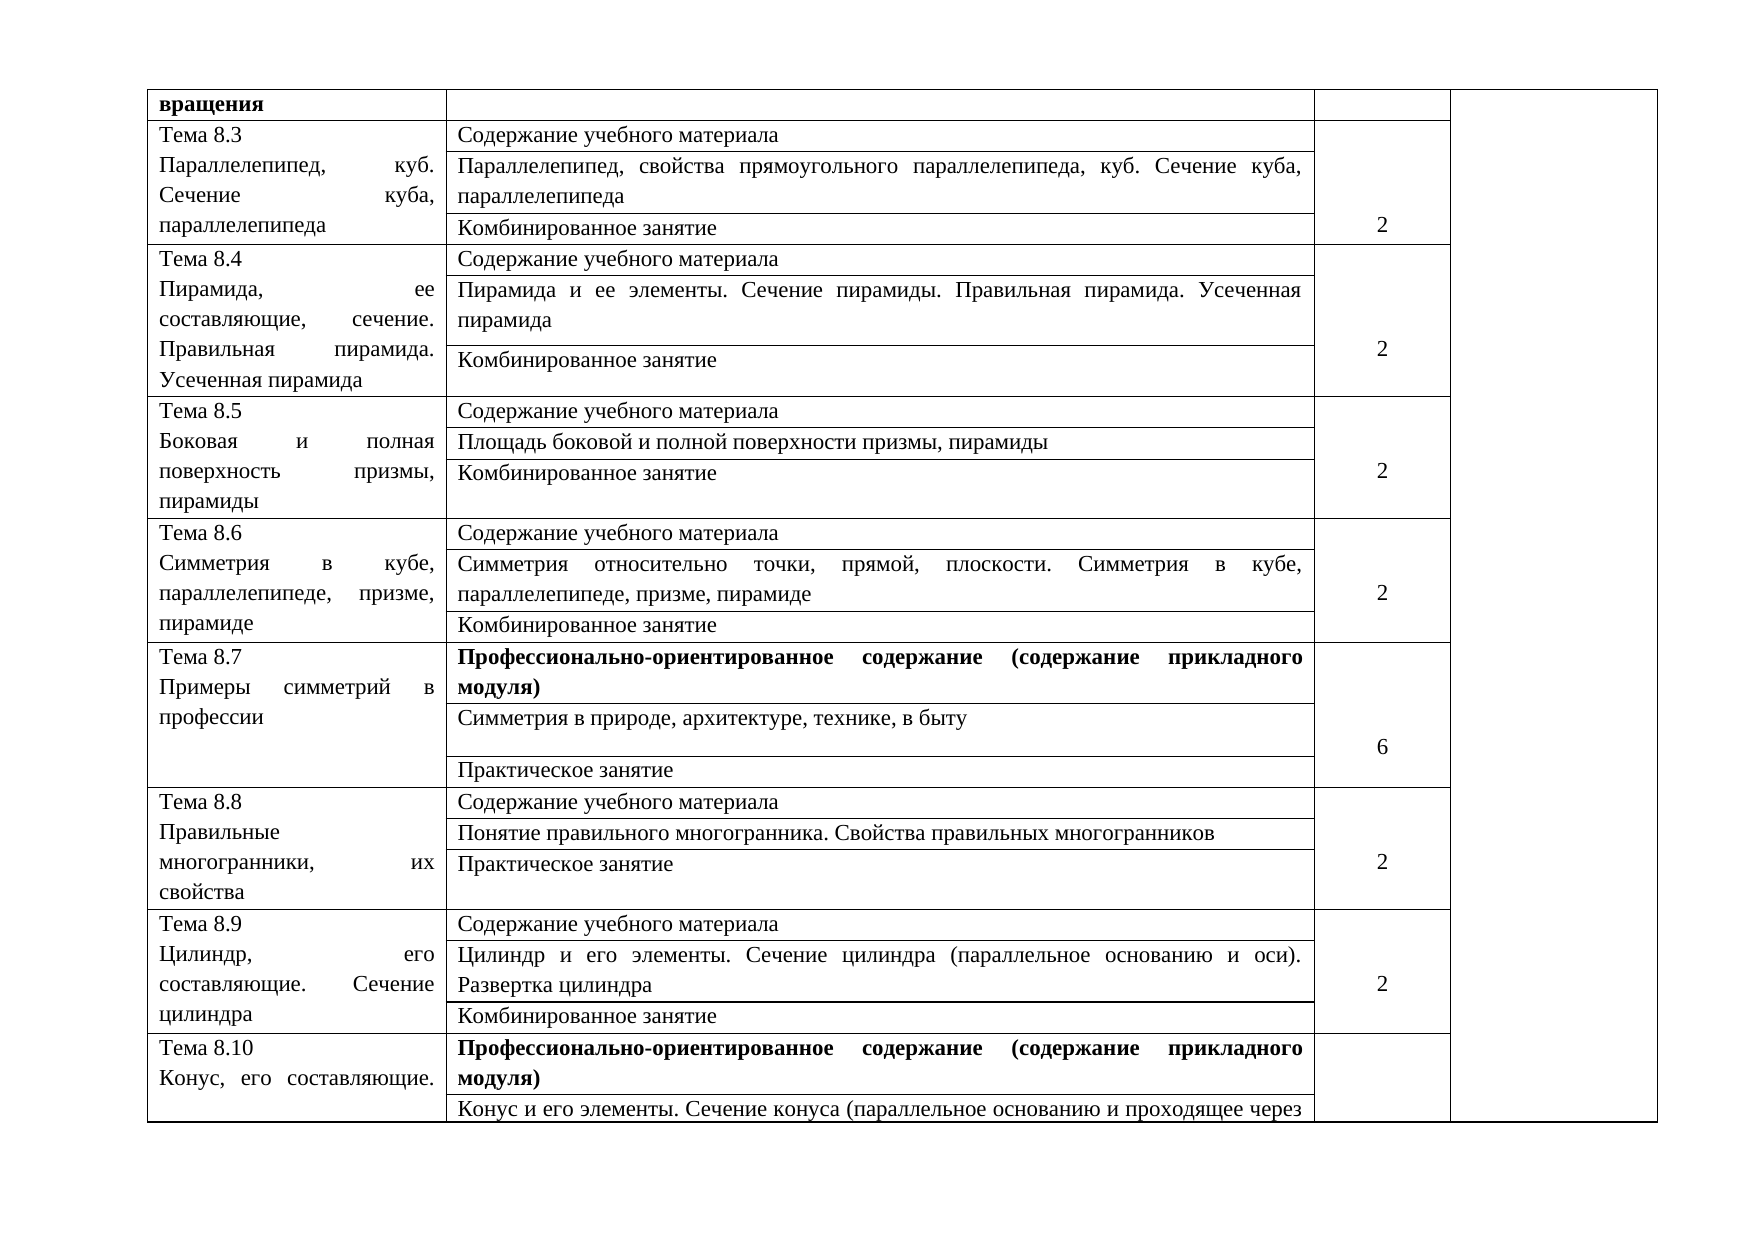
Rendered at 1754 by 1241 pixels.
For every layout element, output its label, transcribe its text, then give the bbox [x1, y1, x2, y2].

table_cell Тема 8.5 Боковая и полная поверхность призмы, пирамиды [148, 397, 446, 518]
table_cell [148, 90, 446, 120]
table_cell [447, 90, 1314, 120]
table_cell Комбинированное занятие [447, 214, 1314, 244]
table_cell 2 [1315, 519, 1450, 642]
table_cell Тема 8.4 Пирамида, ее составляющие, сечение. Правильная пирамида. Усеченная пирамида [148, 245, 446, 396]
table_cell Содержание учебного материала [447, 245, 1314, 275]
table_cell 2 [1315, 245, 1450, 396]
table_cell Комбинированное занятие [447, 612, 1314, 642]
table_cell Тема 8.6 Симметрия в кубе, параллелепипеде, призме, пирамиде [148, 519, 446, 642]
table_cell Профессионально-ориентированное содержание (содержание прикладного модуля) [447, 1034, 1314, 1094]
table_cell Содержание учебного материала [447, 910, 1314, 940]
table_cell Комбинированное занятие [447, 1003, 1314, 1033]
table_cell 4 [1315, 1034, 1450, 1121]
table_cell Симметрия относительно точки, прямой, плоскости. Симметрия в кубе, параллелепипеде, призме, пирамиде [447, 550, 1314, 611]
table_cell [447, 1095, 1314, 1121]
table_cell Симметрия в природе, архитектуре, технике, в быту [447, 704, 1314, 756]
table_cell Тема 8.7 Примеры симметрий в профессии [148, 643, 446, 787]
table_cell Профессионально-ориентированное содержание (содержание прикладного модуля) [447, 643, 1314, 703]
table_cell 46 [1315, 90, 1450, 120]
table_cell 6 [1315, 643, 1450, 787]
table_cell Понятие правильного многогранника. Свойства правильных многогранников [447, 819, 1314, 849]
table_cell Содержание учебного материала [447, 397, 1314, 427]
table_cell Площадь боковой и полной поверхности призмы, пирамиды [447, 428, 1314, 458]
table_cell Содержание учебного материала [447, 121, 1314, 151]
table_cell 2 [1315, 788, 1450, 909]
table_cell Комбинированное занятие [447, 346, 1314, 396]
table_cell Цилиндр и его элементы. Сечение цилиндра (параллельное основанию и оси). Развертка цилиндра [447, 941, 1314, 1001]
table_cell Тема 8.8 Правильные многогранники, их свойства [148, 788, 446, 909]
table_cell Параллелепипед, свойства прямоугольного параллелепипеда, куб. Сечение куба, параллелепипеда [447, 152, 1314, 213]
table_cell 2 [1315, 397, 1450, 518]
table_cell Содержание учебного материала [447, 519, 1314, 549]
table_cell Содержание учебного материала [447, 788, 1314, 818]
table_cell Тема 8.9 Цилиндр, его составляющие. Сечение цилиндра [148, 910, 446, 1033]
table_cell Практическое занятие [447, 757, 1314, 787]
table_cell Практическое занятие [447, 850, 1314, 909]
table_cell Комбинированное занятие [447, 460, 1314, 518]
table_cell Пирамида и ее элементы. Сечение пирамиды. Правильная пирамида. Усеченная пирамида [447, 276, 1314, 345]
table_cell Тема 8.3 Параллелепипед, куб. Сечение куба, параллелепипеда [148, 121, 446, 244]
table_cell 2 [1315, 910, 1450, 1033]
table_cell 2 [1315, 121, 1450, 244]
table_cell Тема 8.10 Конус, его составляющие. Сечение конуса [148, 1034, 446, 1121]
